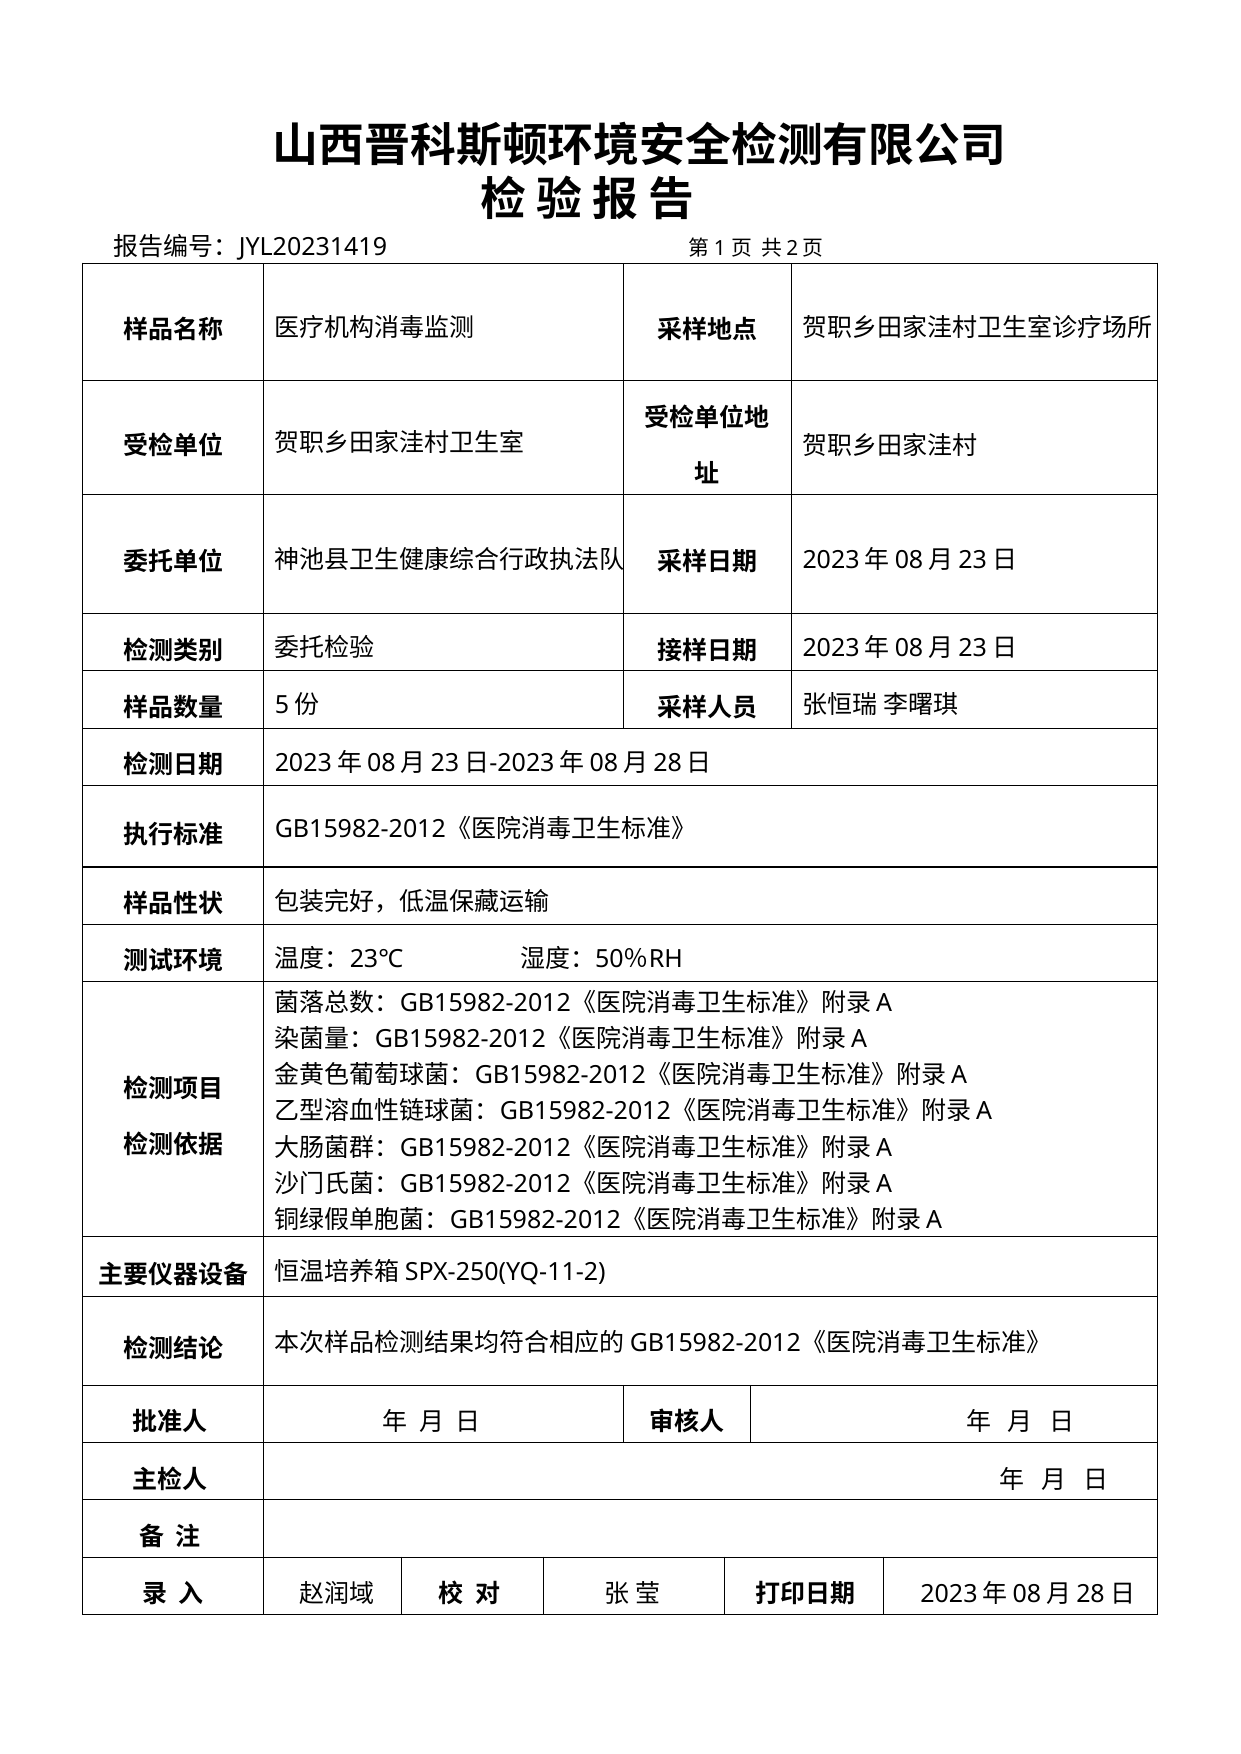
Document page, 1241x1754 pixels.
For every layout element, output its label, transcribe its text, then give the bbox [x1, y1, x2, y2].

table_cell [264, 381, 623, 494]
text 山西晋科斯顿环境安全检测有限公司 [88, 118, 1152, 172]
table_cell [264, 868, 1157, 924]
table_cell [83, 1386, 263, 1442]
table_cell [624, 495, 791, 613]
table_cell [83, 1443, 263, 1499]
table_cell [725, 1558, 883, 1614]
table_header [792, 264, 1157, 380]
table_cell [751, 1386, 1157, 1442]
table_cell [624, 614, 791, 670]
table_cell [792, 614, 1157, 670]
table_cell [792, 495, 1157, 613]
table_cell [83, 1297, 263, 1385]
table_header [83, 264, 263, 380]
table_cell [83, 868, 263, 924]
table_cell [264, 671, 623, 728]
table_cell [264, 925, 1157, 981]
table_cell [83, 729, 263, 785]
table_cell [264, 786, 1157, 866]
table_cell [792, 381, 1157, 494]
text 报告编号：JYL20231419 第 1 页 共2页 [88, 226, 1152, 263]
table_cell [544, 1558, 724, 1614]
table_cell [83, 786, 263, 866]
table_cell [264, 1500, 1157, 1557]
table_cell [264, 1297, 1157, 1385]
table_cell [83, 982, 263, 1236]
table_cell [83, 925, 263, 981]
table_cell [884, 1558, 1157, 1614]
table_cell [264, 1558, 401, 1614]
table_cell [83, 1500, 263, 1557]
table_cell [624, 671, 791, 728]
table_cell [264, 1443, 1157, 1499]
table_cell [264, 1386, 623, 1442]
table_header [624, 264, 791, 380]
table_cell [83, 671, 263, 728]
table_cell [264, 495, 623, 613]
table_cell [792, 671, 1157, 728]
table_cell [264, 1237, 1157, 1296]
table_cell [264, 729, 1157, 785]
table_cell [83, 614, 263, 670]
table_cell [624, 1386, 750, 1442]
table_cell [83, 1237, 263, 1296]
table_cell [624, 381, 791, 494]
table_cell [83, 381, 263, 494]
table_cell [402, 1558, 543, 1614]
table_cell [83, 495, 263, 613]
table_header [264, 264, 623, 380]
text 检 验 报 告 [88, 172, 1152, 226]
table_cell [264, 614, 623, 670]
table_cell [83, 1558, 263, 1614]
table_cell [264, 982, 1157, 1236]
